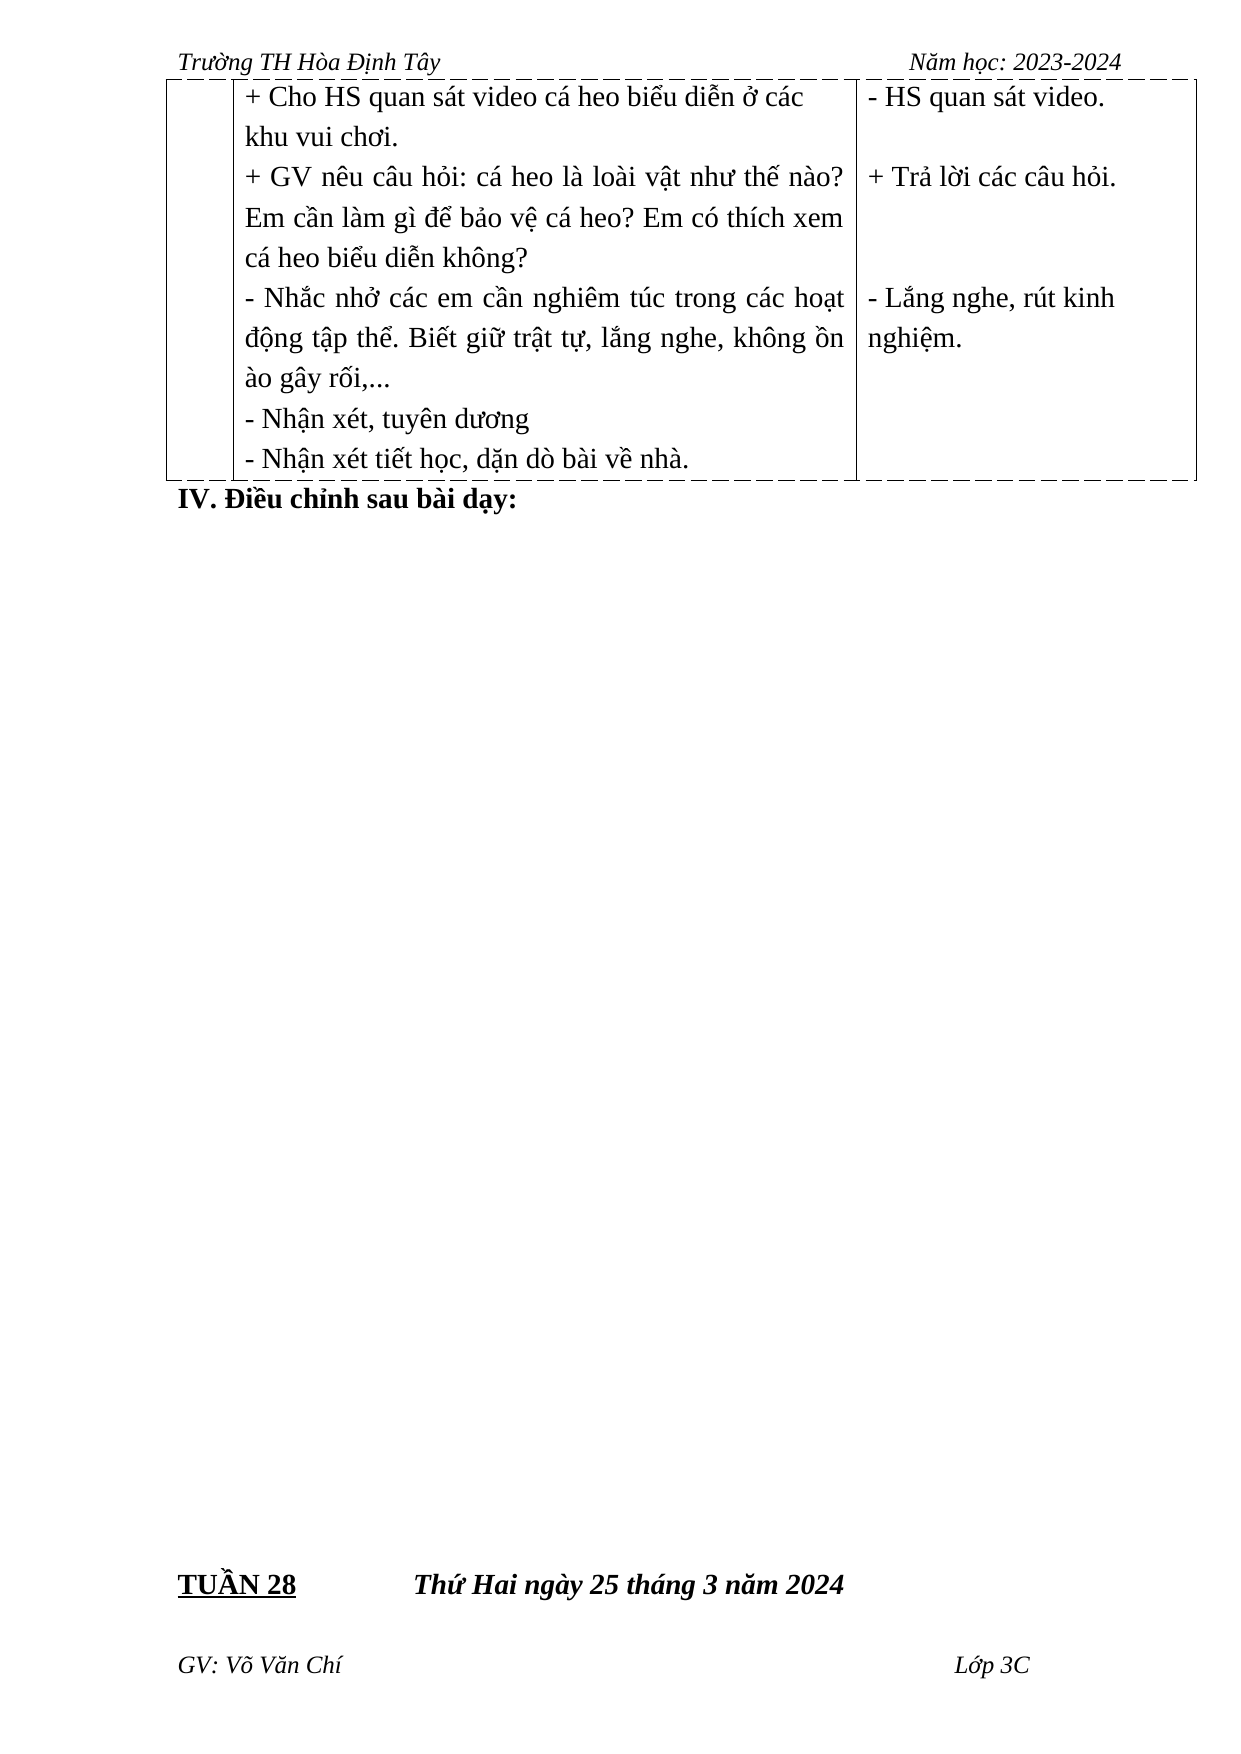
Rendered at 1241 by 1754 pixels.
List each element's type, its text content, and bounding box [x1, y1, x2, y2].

table_cell 5’ [167, 79, 233, 480]
text TUẦN 28 Thứ Hai ngày 25 tháng 3 năm 2024 [177, 1567, 1134, 1601]
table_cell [234, 79, 856, 480]
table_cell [857, 79, 1196, 480]
text IV. Điều chỉnh sau bài dạy: [177, 481, 1134, 515]
